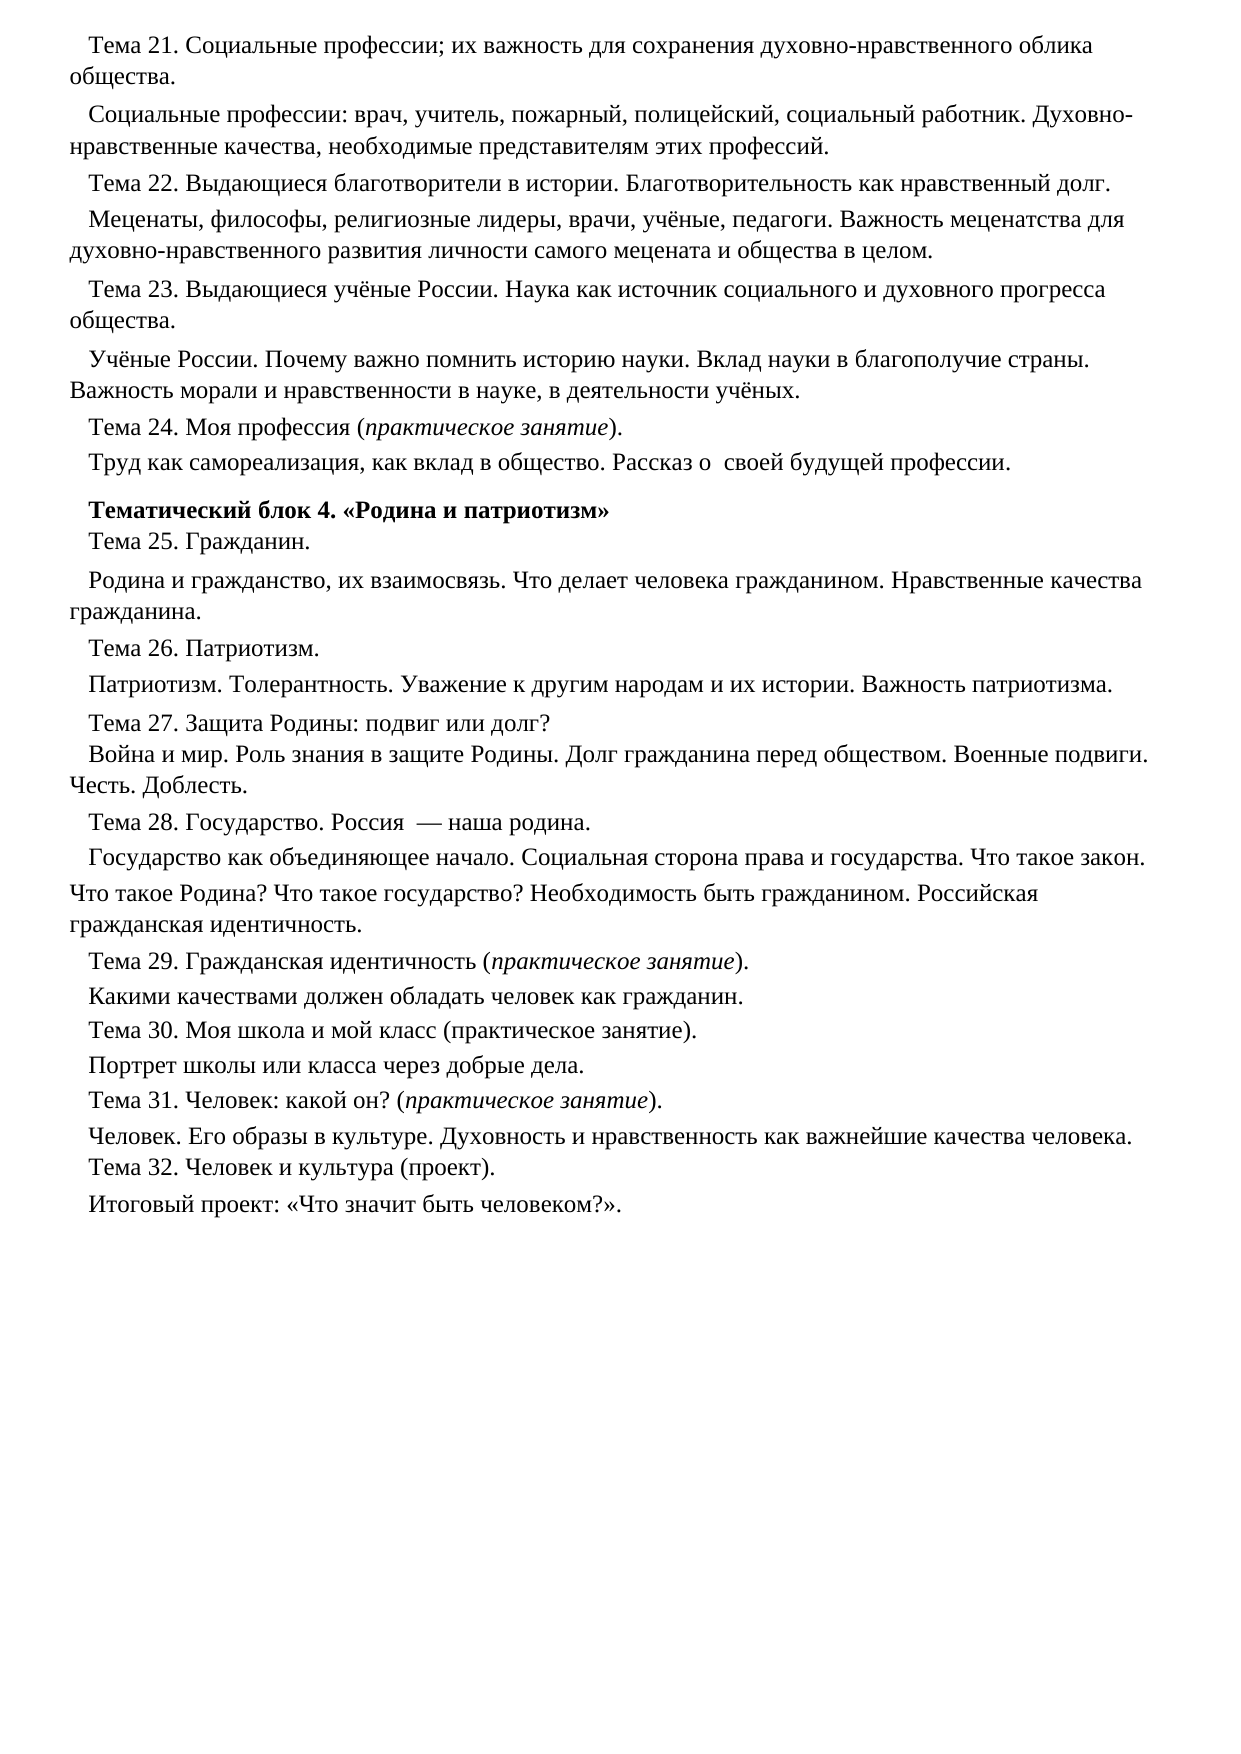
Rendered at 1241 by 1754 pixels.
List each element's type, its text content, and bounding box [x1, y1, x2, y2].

text Война и мир. Роль знания в защите Родины. Долг гражданина перед обществом. Военные подвиги. Честь. Доблесть. [69, 739, 1173, 799]
text Тема 31. Человек: какой он? (практическое занятие). [88, 1086, 1173, 1114]
text Итоговый проект: «Что значит быть человеком?». [88, 1191, 1173, 1218]
text Тема 24. Моя профессия (практическое занятие). [88, 413, 1173, 441]
text Тема 28. Государство. Россия — наша родина. [88, 809, 1173, 836]
text Какими качествами должен обладать человек как гражданин. [88, 982, 1173, 1010]
text Тема 23. Выдающиеся учёные России. Наука как источник социального и духовного прогресса общества. [69, 274, 1113, 334]
text Что такое Родина? Что такое государство? Необходимость быть гражданином. Российская гражданская идентичность. [69, 878, 1068, 938]
text Тема 26. Патриотизм. [88, 635, 1173, 662]
text Государство как объединяющее начало. Социальная сторона права и государства. Что такое закон. [88, 843, 1173, 871]
text Портрет школы или класса через добрые дела. [88, 1052, 1173, 1079]
text Тема 27. Защита Родины: подвиг или долг? [88, 708, 1128, 737]
text Патриотизм. Толерантность. Уважение к другим народам и их истории. Важность патриотизма. [88, 669, 1128, 698]
text Родина и гражданство, их взаимосвязь. Что делает человека гражданином. Нравственные качества гражданина. [69, 565, 1158, 625]
text Тема 29. Гражданская идентичность (практическое занятие). [88, 948, 1173, 975]
text Меценаты, философы, религиозные лидеры, врачи, учёные, педагоги. Важность меценатства для духовно-нравственного развития личности самого мецената и общества в целом. [69, 204, 1143, 264]
text Тематический блок 4. «Родина и патриотизм» Тема 25. Гражданин. [88, 495, 618, 555]
text Тема 22. Выдающиеся благотворители в истории. Благотворительность как нравственный долг. [88, 169, 1173, 197]
text Учёные России. Почему важно помнить историю науки. Вклад науки в благополучие страны. Важность морали и нравственности в науке, в деятельности учёных. [69, 344, 1098, 404]
text Тема 30. Моя школа и мой класс (практическое занятие). [88, 1017, 1173, 1044]
text Социальные профессии: врач, учитель, пожарный, полицейский, социальный работник. Духовно-нравственные качества, необходимые представителям этих профессий. [69, 99, 1143, 159]
text Человек. Его образы в культуре. Духовность и нравственность как важнейшие качества человека. Тема 32. Человек и культура (проект). [88, 1121, 1158, 1181]
text Тема 21. Социальные профессии; их важность для сохранения духовно-нравственного облика общества. [69, 30, 1098, 90]
text Труд как самореализация, как вклад в общество. Рассказ о своей будущей профессии. [88, 448, 1173, 475]
